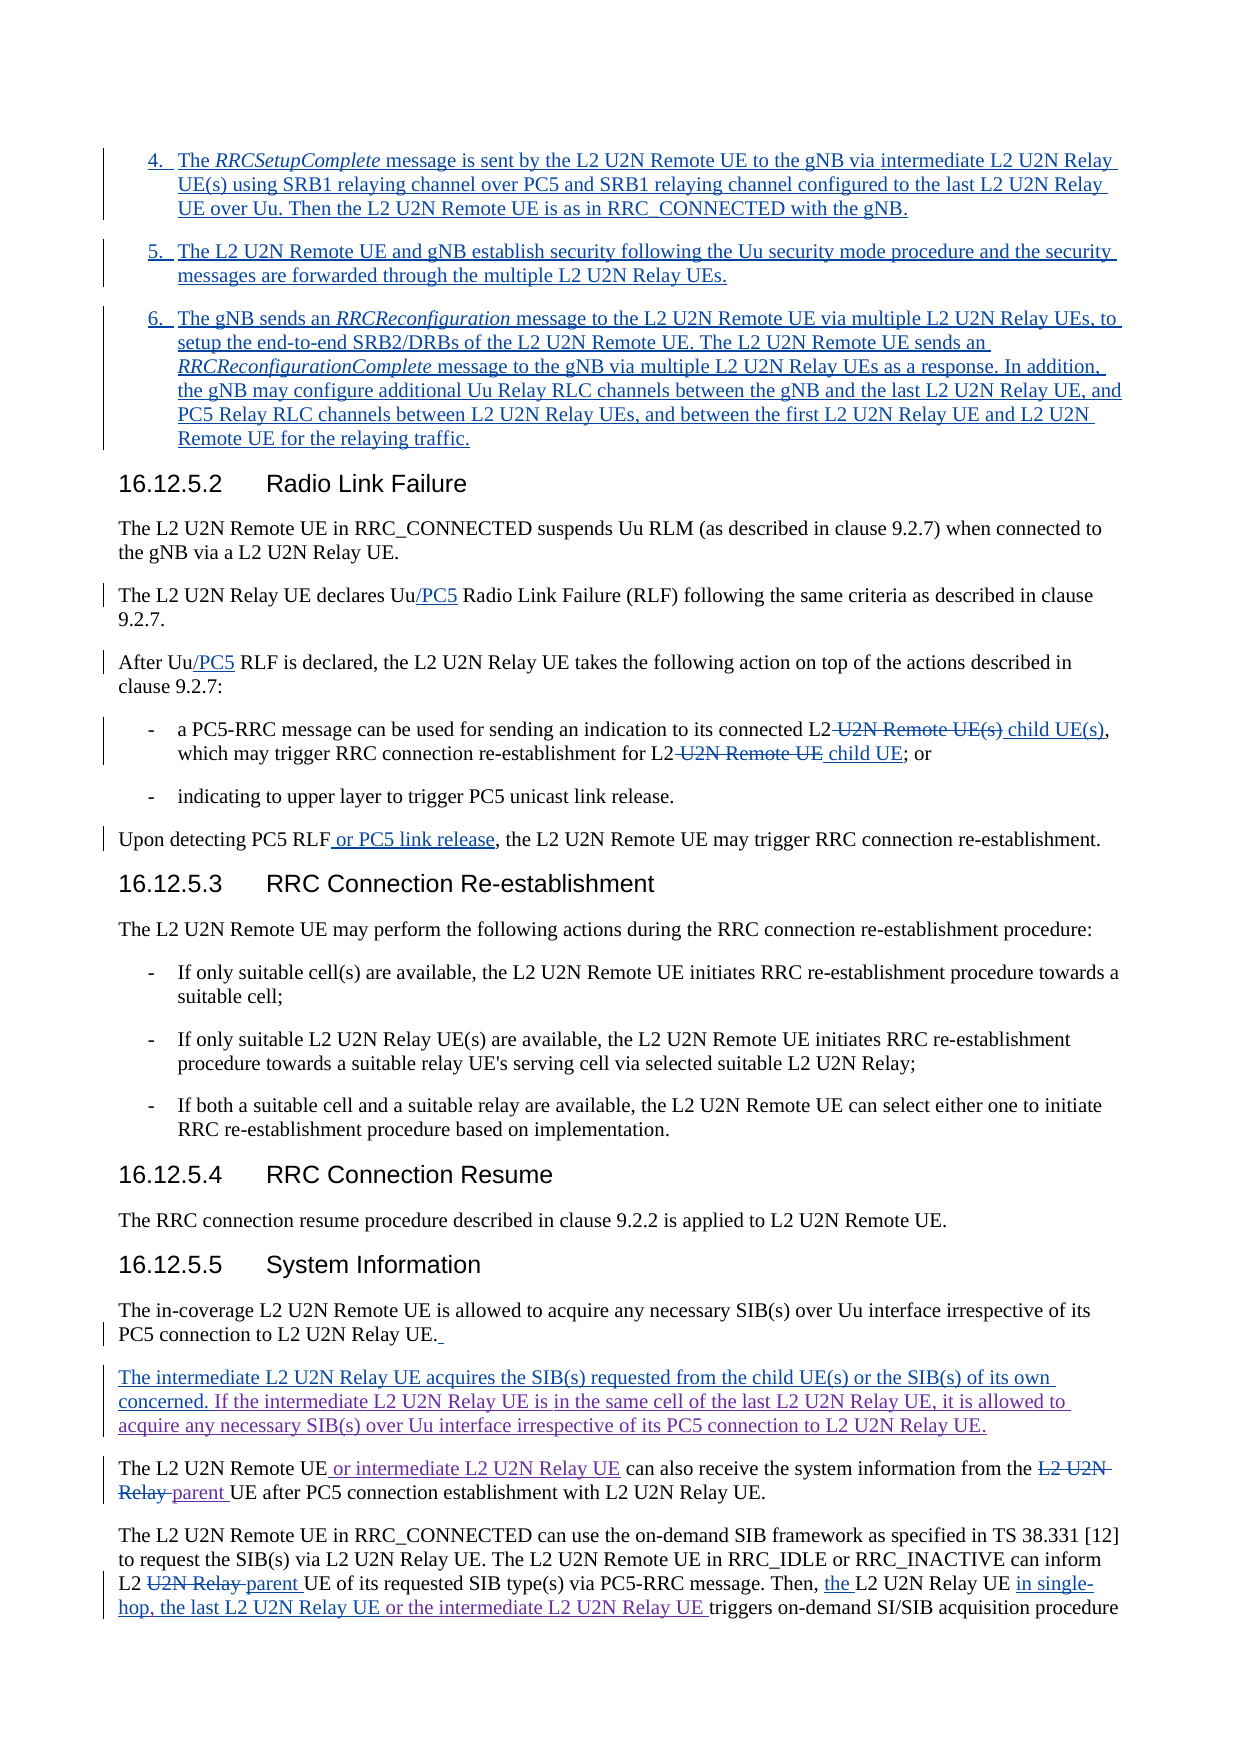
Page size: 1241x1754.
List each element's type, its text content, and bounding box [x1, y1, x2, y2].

text - a PC5-RRC message can be used for sending an indication to its connected L2, which may trigger RRC connection re-establishment for L2; or [148, 717, 1122, 765]
text - If only suitable cell(s) are available, the L2 U2N Remote UE initiates RRC re-establishment procedure towards a suitable cell; [148, 959, 1122, 1008]
text The L2 U2N Remote UE can also receive the system information from the UE after PC5 connection establishment with L2 U2N Relay UE. [118, 1456, 1122, 1504]
text The L2 U2N Relay UE declares Uu Radio Link Failure (RLF) following the same criteria as described in clause 9.2.7. [118, 583, 1122, 631]
subtitle 16.12.5.2 Radio Link Failure [118, 469, 1122, 497]
text The in-coverage L2 U2N Remote UE is allowed to acquire any necessary SIB(s) over Uu interface irrespective of its PC5 connection to L2 U2N Relay UE. [118, 1298, 1122, 1346]
subtitle 16.12.5.5 System Information [118, 1251, 1122, 1279]
text Upon detecting PC5 RLF, the L2 U2N Remote UE may trigger RRC connection re-establishment. [118, 826, 1122, 851]
text The L2 U2N Remote UE may perform the following actions during the RRC connection re-establishment procedure: [118, 917, 1122, 941]
text The L2 U2N Remote UE in RRC_CONNECTED suspends Uu RLM (as described in clause 9.2.7) when connected to the gNB via a L2 U2N Relay UE. [118, 516, 1122, 564]
text - indicating to upper layer to trigger PC5 unicast link release. [148, 784, 1122, 808]
subtitle 16.12.5.4 RRC Connection Resume [118, 1160, 1122, 1189]
text The RRC connection resume procedure described in clause 9.2.2 is applied to L2 U2N Remote UE. [118, 1208, 1122, 1232]
text - If only suitable L2 U2N Relay UE(s) are available, the L2 U2N Remote UE initiates RRC re-establishment procedure towards a suitable relay UE's serving cell via selected suitable L2 U2N Relay; [148, 1026, 1122, 1074]
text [118, 1523, 1122, 1619]
text - If both a suitable cell and a suitable relay are available, the L2 U2N Remote UE can select either one to initiate RRC re-establishment procedure based on implementation. [148, 1093, 1122, 1141]
text After Uu RLF is declared, the L2 U2N Relay UE takes the following action on top of the actions described in clause 9.2.7: [118, 650, 1122, 698]
subtitle 16.12.5.3 RRC Connection Re-establishment [118, 869, 1122, 898]
